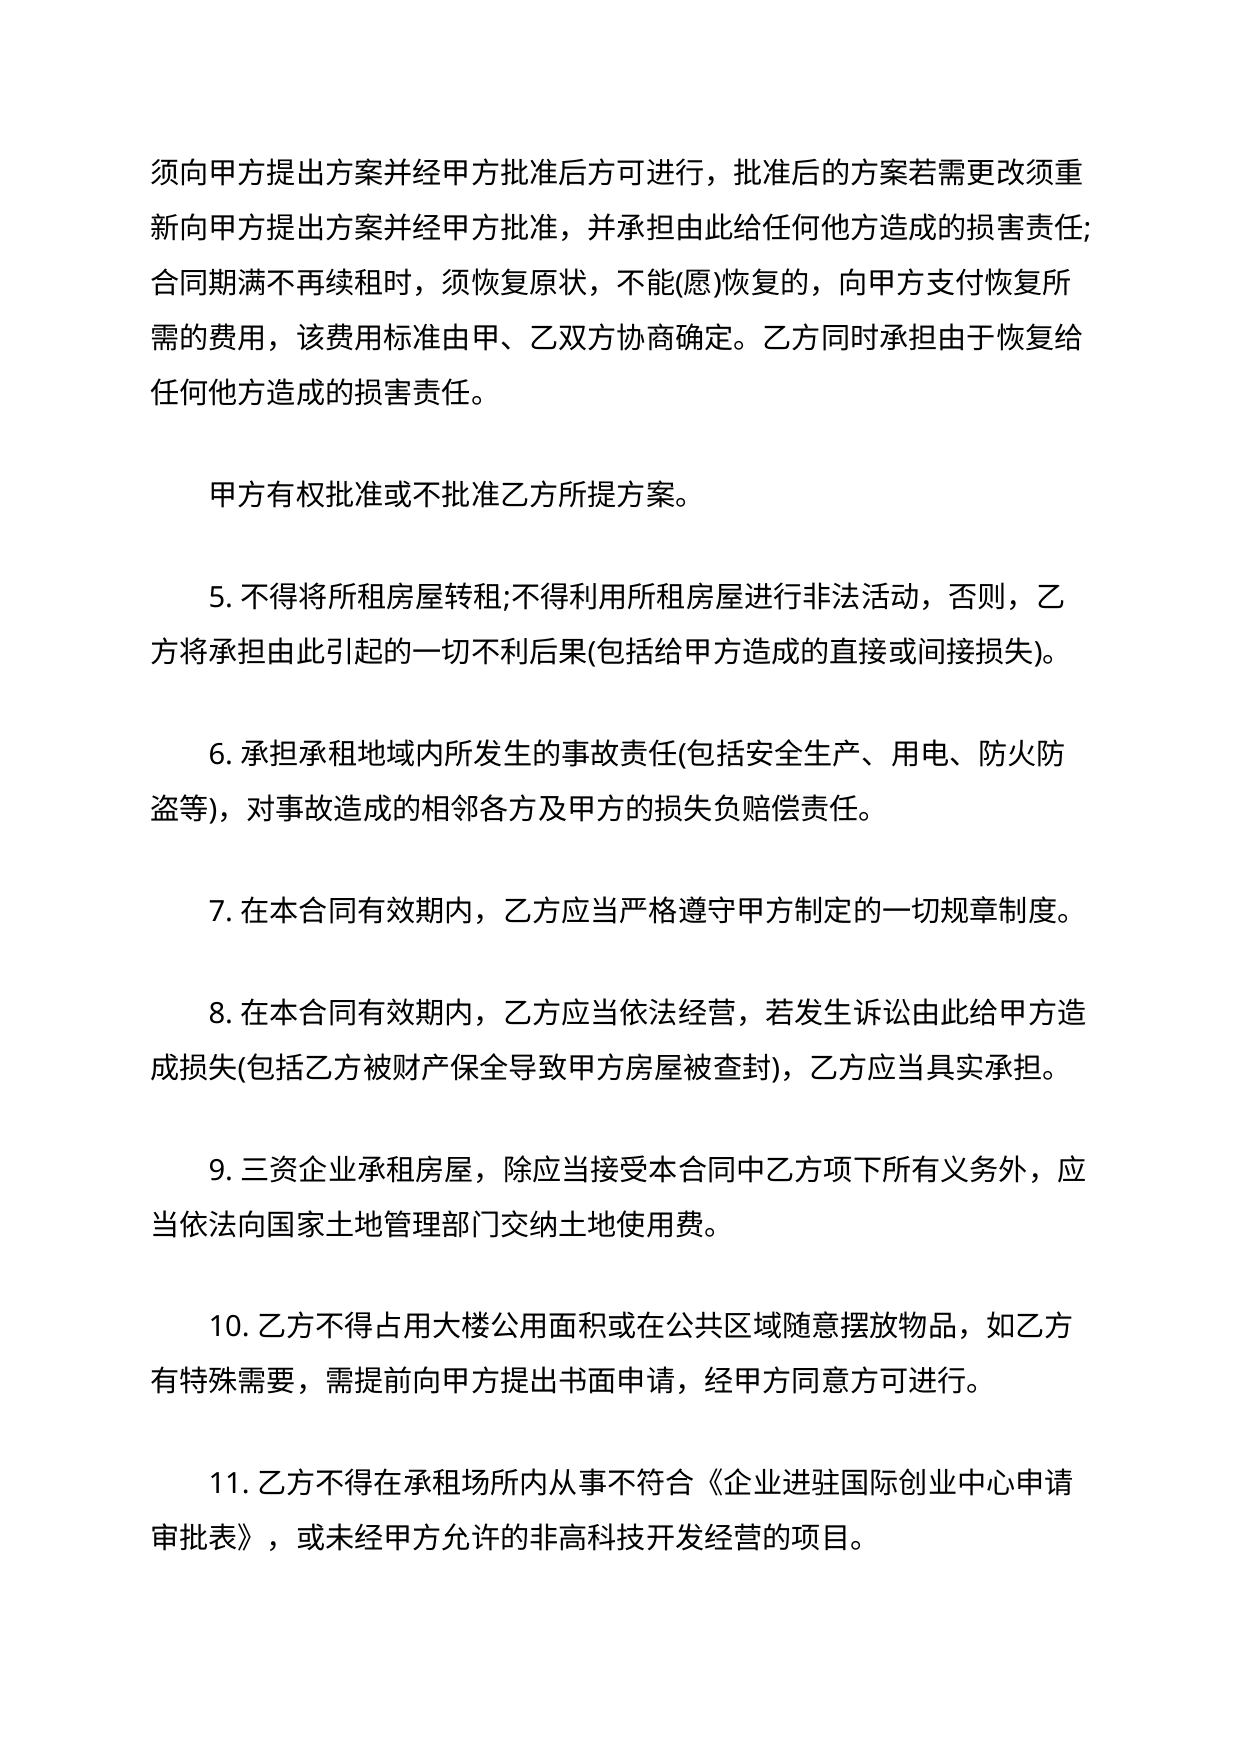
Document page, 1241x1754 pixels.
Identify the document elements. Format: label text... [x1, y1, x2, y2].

text 5. 不得将所租房屋转租;不得利用所租房屋进行非法活动，否则，乙方将承担由此引起的一切不利后果(包括给甲方造成的直接或间接损失)。 [150, 573, 1090, 671]
text 8. 在本合同有效期内，乙方应当依法经营，若发生诉讼由此给甲方造成损失(包括乙方被财产保全导致甲方房屋被查封)，乙方应当具实承担。 [150, 989, 1090, 1087]
text 甲方有权批准或不批准乙方所提方案。 [150, 472, 1090, 514]
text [150, 150, 1090, 412]
text 7. 在本合同有效期内，乙方应当严格遵守甲方制定的一切规章制度。 [150, 887, 1090, 930]
text 11. 乙方不得在承租场所内从事不符合《企业进驻国际创业中心申请审批表》，或未经甲方允许的非高科技开发经营的项目。 [150, 1460, 1090, 1557]
text 9. 三资企业承租房屋，除应当接受本合同中乙方项下所有义务外，应当依法向国家土地管理部门交纳土地使用费。 [150, 1146, 1090, 1243]
text 10. 乙方不得占用大楼公用面积或在公共区域随意摆放物品，如乙方有特殊需要，需提前向甲方提出书面申请，经甲方同意方可进行。 [150, 1303, 1090, 1400]
text 6. 承担承租地域内所发生的事故责任(包括安全生产、用电、防火防盗等)，对事故造成的相邻各方及甲方的损失负赔偿责任。 [150, 730, 1090, 828]
